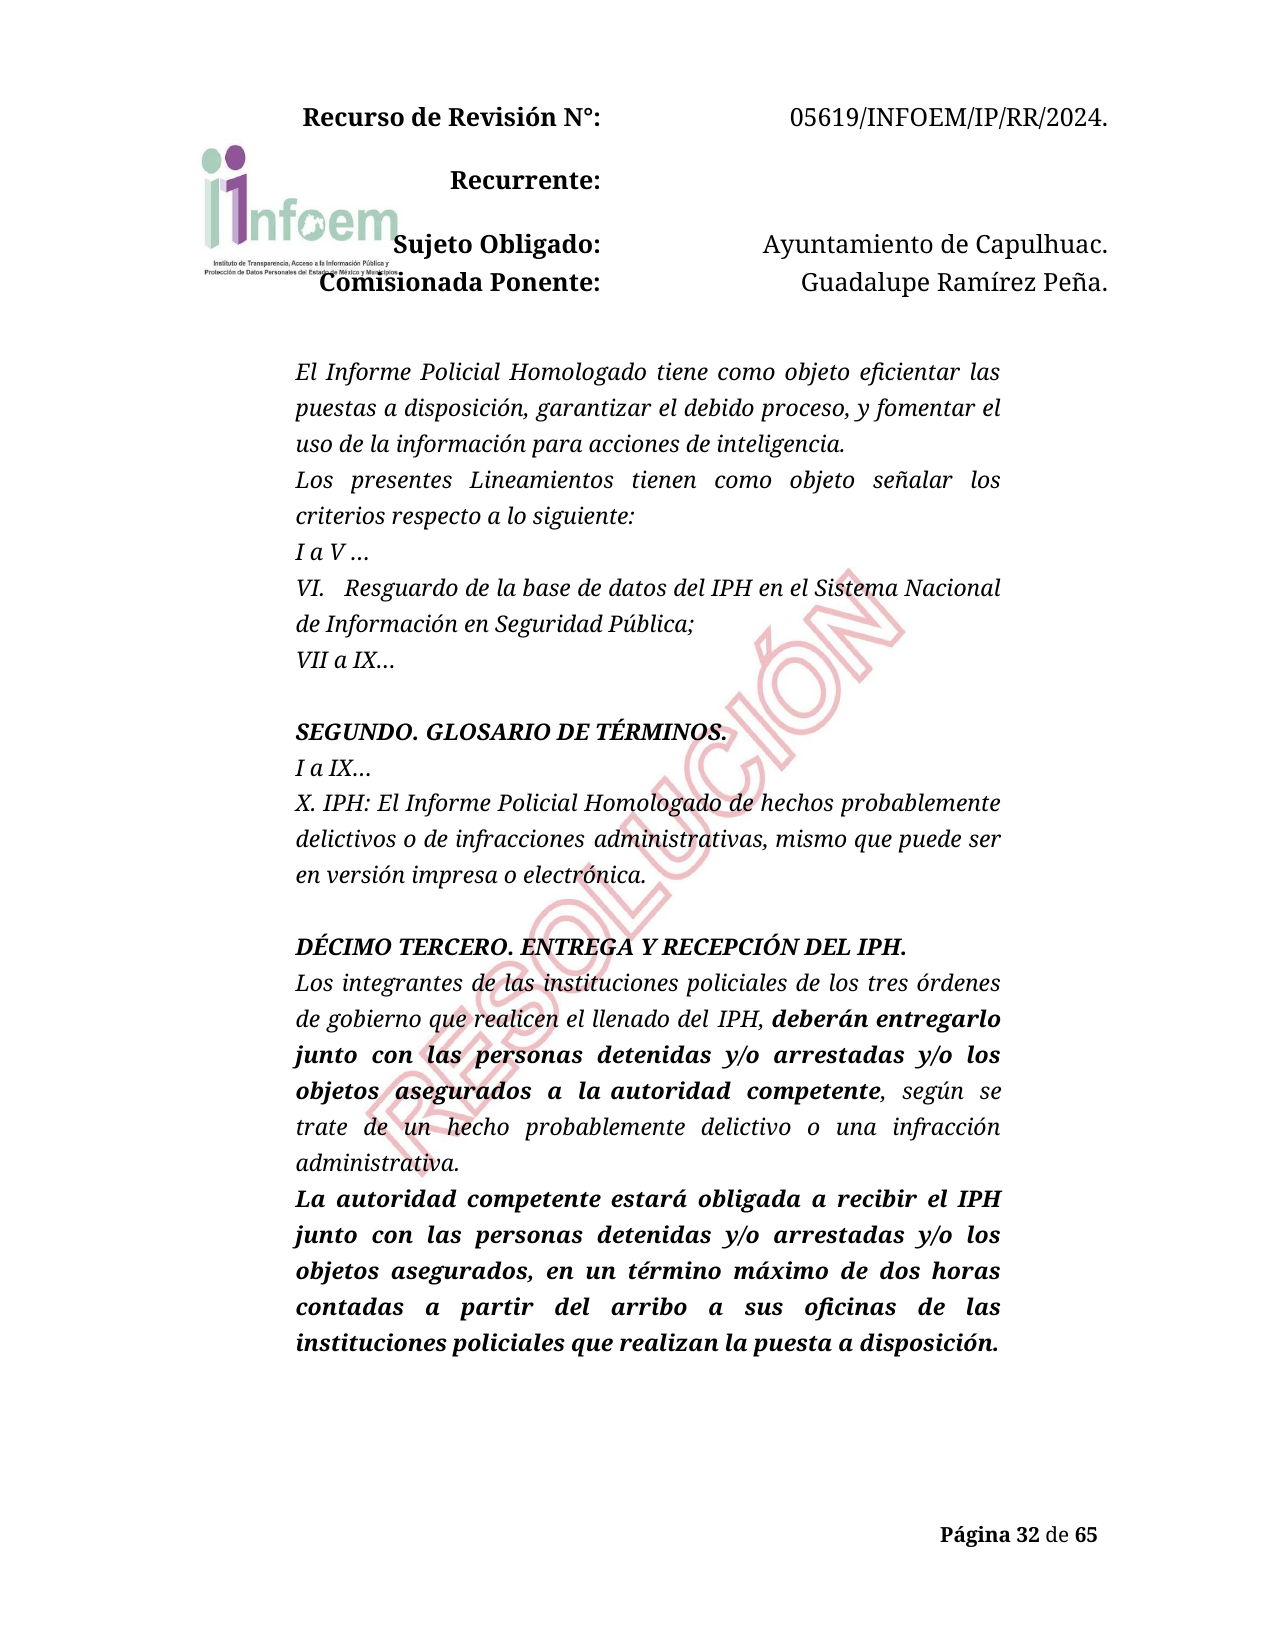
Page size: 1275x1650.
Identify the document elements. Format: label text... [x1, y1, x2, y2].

text Los presentes Lineamientos tienen como objeto señalar los criterios respecto a lo siguiente: [295, 464, 1004, 531]
text La autoridad competente estará obligada a recibir el IPH junto con las personas detenidas y/o arrestadas y/o los objetos asegurados, en un término máximo de dos horas contadas a partir del arribo a sus oficinas de las instituciones policiales que realizan la puesta a disposición. [295, 1183, 1004, 1358]
picture [104, 89, 1139, 1613]
text VII a IX… [295, 644, 1004, 675]
text El Informe Policial Homologado tiene como objeto eficientar las puestas a disposición, garantizar el debido proceso, y fomentar el uso de la información para acciones de inteligencia. [295, 356, 1004, 459]
text VI. Resguardo de la base de datos del IPH en el Sistema Nacional de Información en Seguridad Pública; [295, 572, 1004, 639]
text I a IX… [295, 751, 1004, 783]
text I a V … [295, 536, 1004, 567]
text DÉCIMO TERCERO. ENTREGA Y RECEPCIÓN DEL IPH. [295, 931, 1004, 962]
text X. IPH: El Informe Policial Homologado de hechos probablemente delictivos o de infracciones administrativas, mismo que puede ser en versión impresa o electrónica. [295, 787, 1004, 891]
text Los integrantes de las instituciones policiales de los tres órdenes de gobierno que realicen el llenado del IPH, deberán entregarlo junto con las personas detenidas y/o arrestadas y/o los objetos asegurados a la autoridad competente, según se trate de un hecho probablemente delictivo o una infracción administrativa. [295, 967, 1004, 1178]
text SEGUNDO. GLOSARIO DE TÉRMINOS. [295, 716, 1004, 747]
